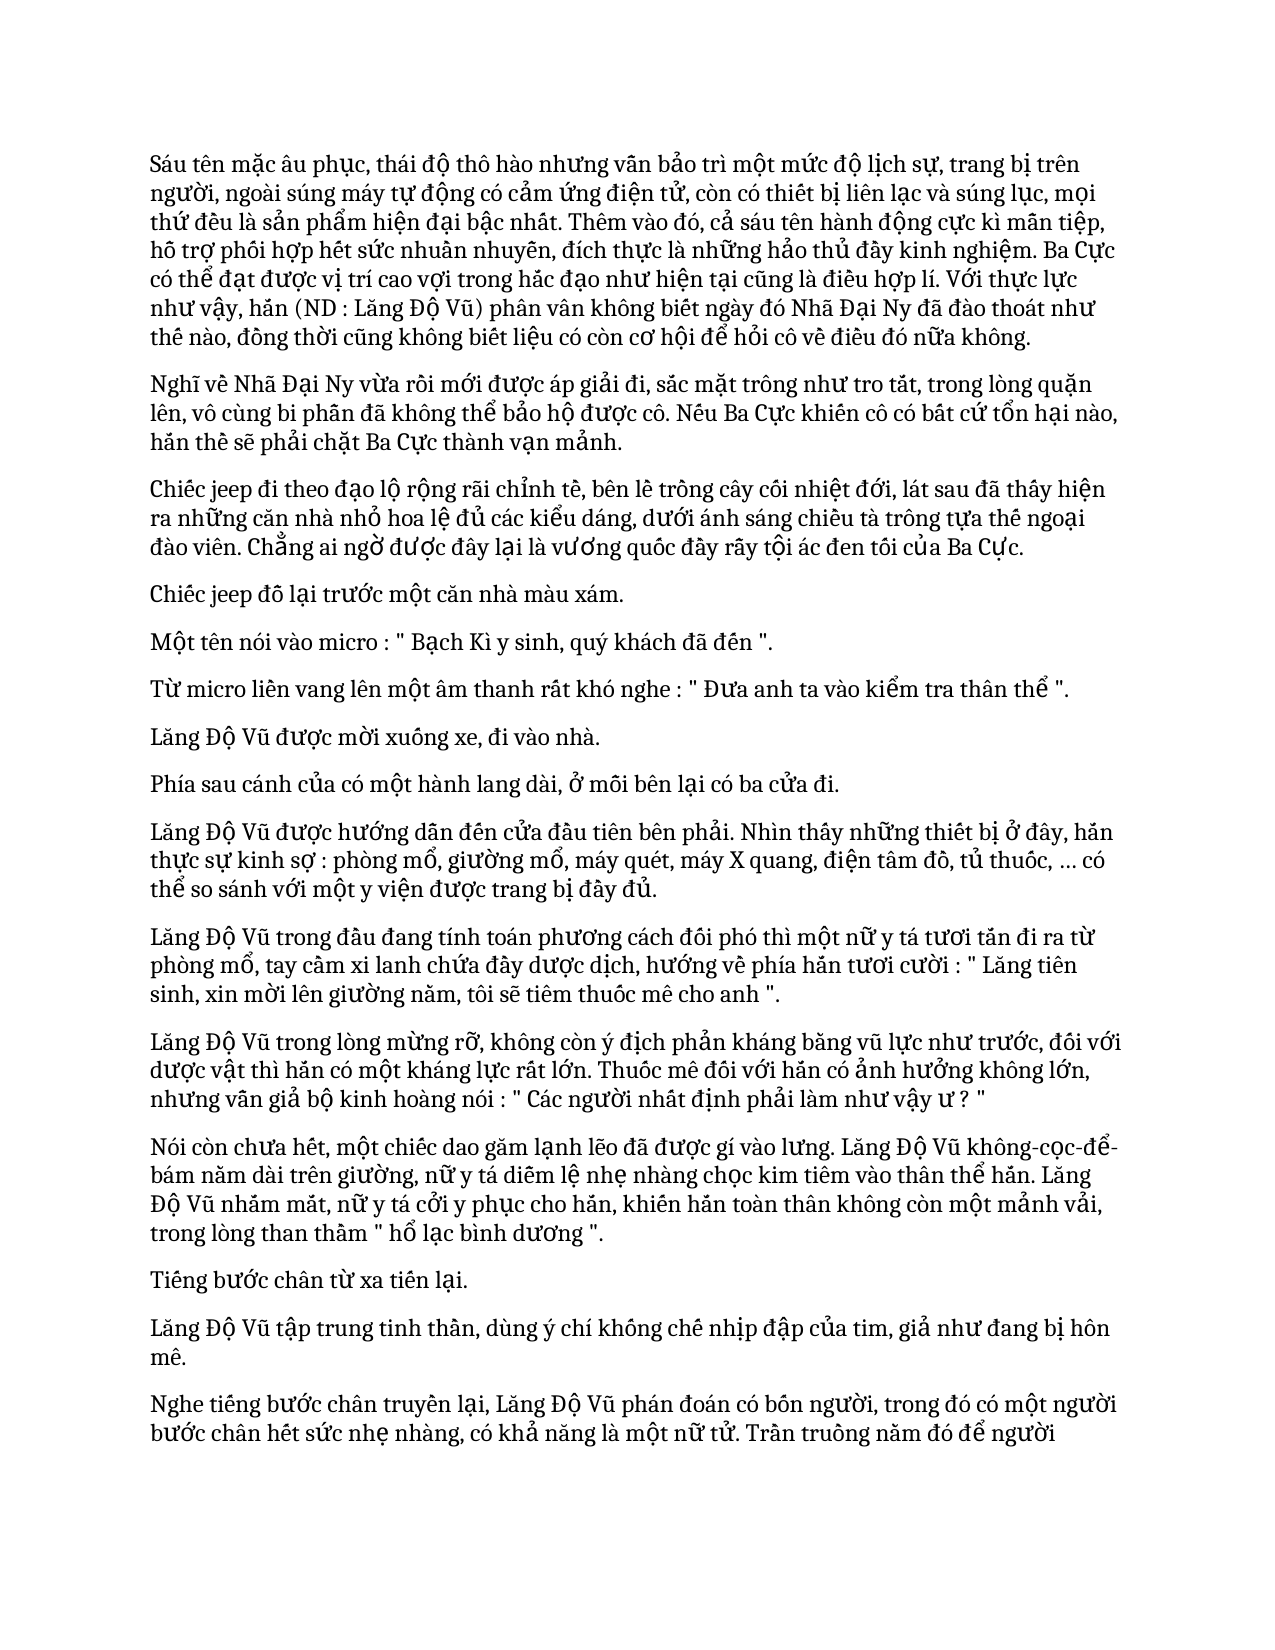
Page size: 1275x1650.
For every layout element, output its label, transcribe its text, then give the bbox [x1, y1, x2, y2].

text Lăng Độ Vũ trong lòng mừng rỡ, không còn ý địch phản kháng bằng vũ lực như trước, đối với dược vật thì hắn có một kháng lực rất lớn. Thuốc mê đối với hắn có ảnh hưởng không lớn, nhưng vẫn giả bộ kinh hoàng nói : " Các người nhất định phải làm như vậy ư ? " [150, 1027, 1125, 1114]
text Lăng Độ Vũ được hướng dẫn đến cửa đầu tiên bên phải. Nhìn thấy những thiết bị ở đây, hắn thực sự kinh sợ : phòng mổ, giường mổ, máy quét, máy X quang, điện tâm đồ, tủ thuốc, … có thể so sánh với một y viện được trang bị đầy đủ. [150, 817, 1125, 904]
text Từ micro liền vang lên một âm thanh rất khó nghe : " Đưa anh ta vào kiểm tra thân thể ". [150, 675, 1125, 704]
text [150, 1390, 1125, 1447]
text Sáu tên mặc âu phục, thái độ thô hào nhưng vẫn bảo trì một mức độ lịch sự, trang bị trên người, ngoài súng máy tự động có cảm ứng điện tử, còn có thiết bị liên lạc và súng lục, mọi thứ đều là sản phẩm hiện đại bậc nhất. Thêm vào đó, cả sáu tên hành động cực kì mẫn tiệp, hỗ trợ phối hợp hết sức nhuần nhuyễn, đích thực là những hảo thủ đầy kinh nghiệm. Ba Cực có thể đạt được vị trí cao vợi trong hắc đạo như hiện tại cũng là điều hợp lí. Với thực lực như vậy, hắn (ND : Lăng Độ Vũ) phân vân không biết ngày đó Nhã Đại Ny đã đào thoát như thế nào, đồng thời cũng không biết liệu có còn cơ hội để hỏi cô về điều đó nữa không. [150, 150, 1125, 351]
text Chiếc jeep đi theo đạo lộ rộng rãi chỉnh tề, bên lề trồng cây cối nhiệt đới, lát sau đã thấy hiện ra những căn nhà nhỏ hoa lệ đủ các kiểu dáng, dưới ánh sáng chiều tà trông tựa thế ngoại đào viên. Chẳng ai ngờ được đây lại là vương quốc đầy rẫy tội ác đen tối của Ba Cực. [150, 475, 1125, 561]
text Chiếc jeep đỗ lại trước một căn nhà màu xám. [150, 580, 1125, 609]
text Tiếng bước chân từ xa tiến lại. [150, 1266, 1125, 1295]
text Lăng Độ Vũ tập trung tinh thần, dùng ý chí khống chế nhịp đập của tim, giả như đang bị hôn mê. [150, 1314, 1125, 1371]
text Nghĩ về Nhã Đại Ny vừa rồi mới được áp giải đi, sắc mặt trông như tro tắt, trong lòng quặn lên, vô cùng bi phẫn đã không thể bảo hộ được cô. Nếu Ba Cực khiến cô có bất cứ tổn hại nào, hắn thề sẽ phải chặt Ba Cực thành vạn mảnh. [150, 370, 1125, 456]
text Phía sau cánh của có một hành lang dài, ở mỗi bên lại có ba cửa đi. [150, 770, 1125, 799]
text Lăng Độ Vũ trong đầu đang tính toán phương cách đối phó thì một nữ y tá tươi tắn đi ra từ phòng mổ, tay cầm xi lanh chứa đầy dược dịch, hướng về phía hắn tươi cười : " Lăng tiên sinh, xin mời lên giường nằm, tôi sẽ tiêm thuốc mê cho anh ". [150, 922, 1125, 1009]
text Nói còn chưa hết, một chiếc dao găm lạnh lẽo đã được gí vào lưng. Lăng Độ Vũ không-cọc-để-bám nằm dài trên giường, nữ y tá diễm lệ nhẹ nhàng chọc kim tiêm vào thân thể hắn. Lăng Độ Vũ nhắm mắt, nữ y tá cởi y phục cho hắn, khiến hắn toàn thân không còn một mảnh vải, trong lòng than thầm " hổ lạc bình dương ". [150, 1132, 1125, 1247]
text Một tên nói vào micro : " Bạch Kì y sinh, quý khách đã đến ". [150, 627, 1125, 656]
text Lăng Độ Vũ được mời xuống xe, đi vào nhà. [150, 722, 1125, 751]
